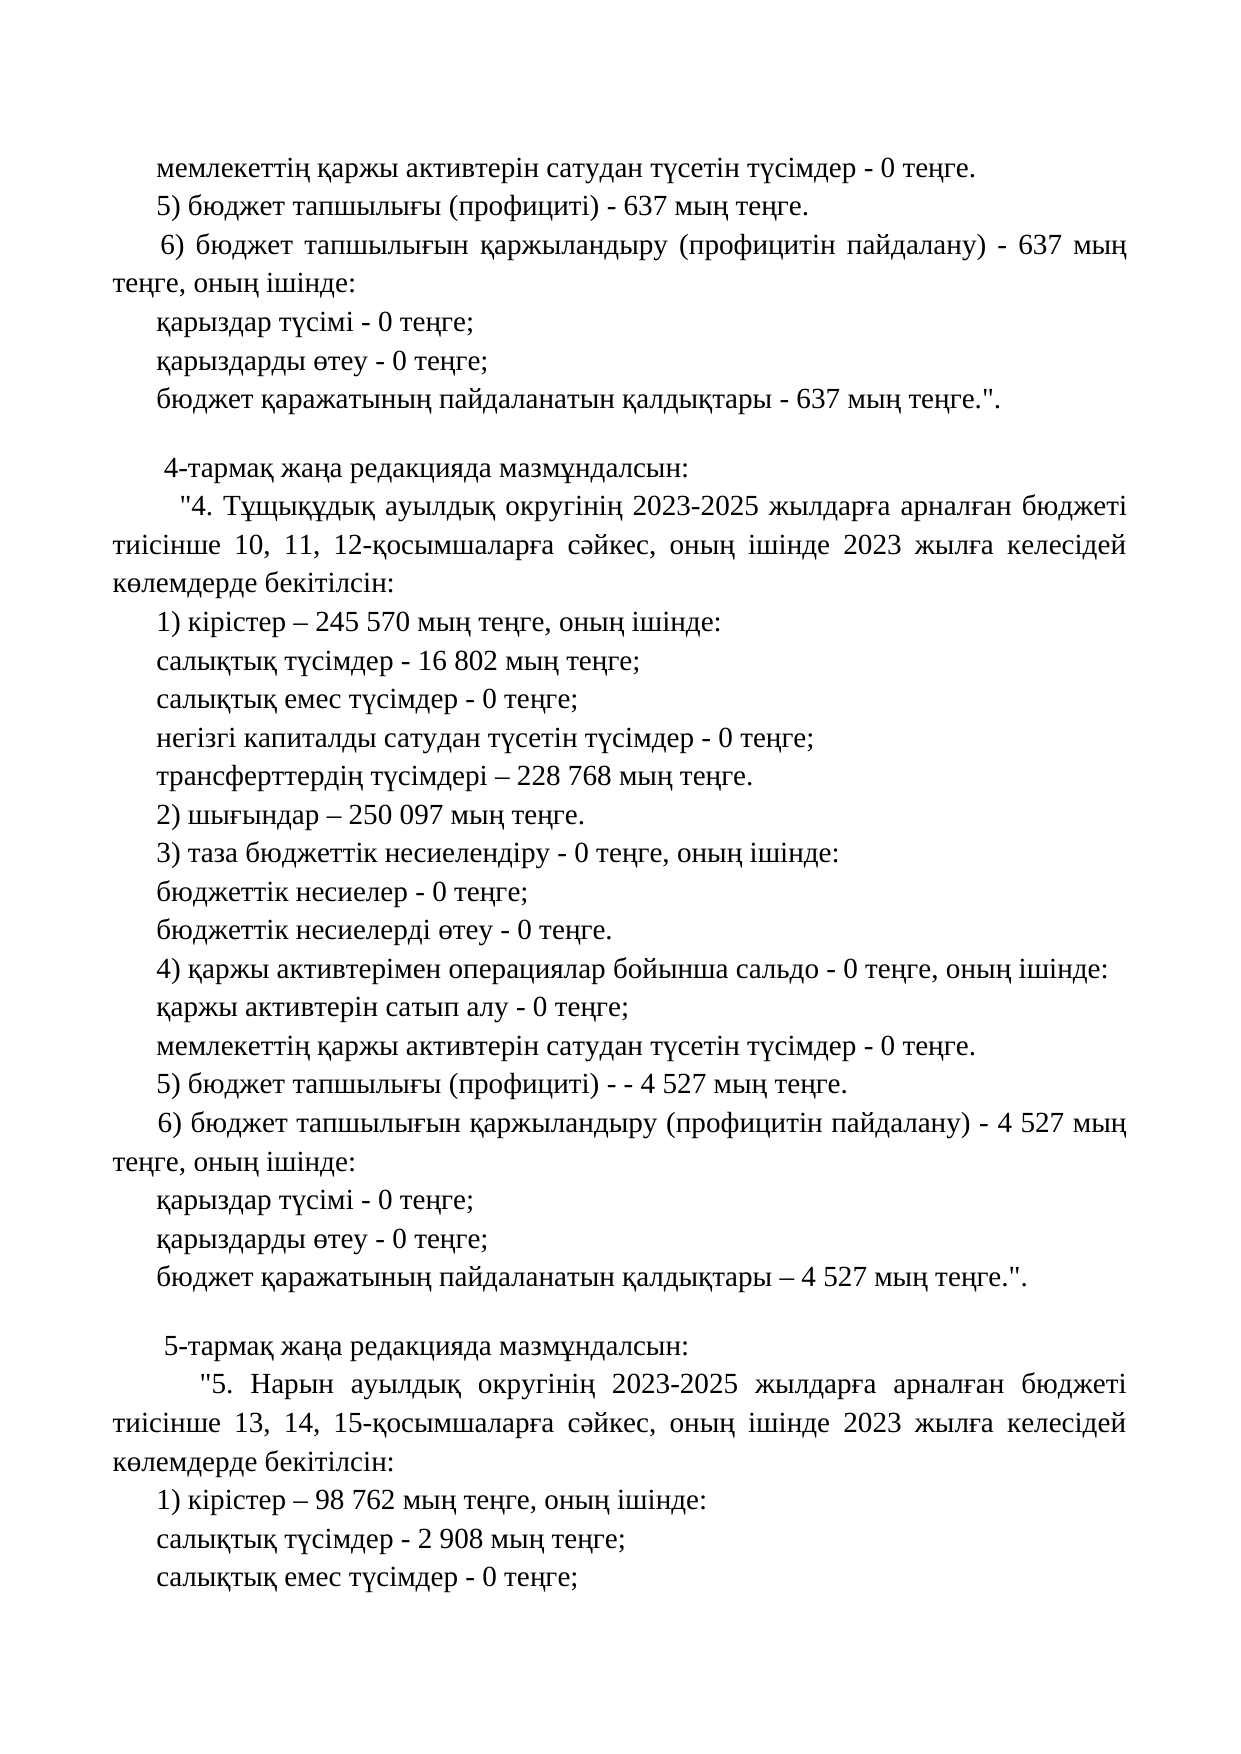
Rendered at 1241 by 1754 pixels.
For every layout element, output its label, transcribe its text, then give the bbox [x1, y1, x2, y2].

text трансферттердің түсімдері – 228 768 мың теңге. [112, 758, 1128, 792]
text 5) бюджет тапшылығы (профициті) - - 4 527 мың теңге. [112, 1067, 1128, 1100]
text 1) кірістер – 245 570 мың теңге, оның ішінде: [112, 604, 1128, 638]
text қарыздарды өтеу - 0 теңге; [112, 343, 1128, 376]
text 4) қаржы активтерімен операциялар бойынша сальдо - 0 теңге, оның ішінде: [112, 951, 1128, 984]
text негізгі капиталды сатудан түсетін түсімдер - 0 теңге; [112, 720, 1128, 753]
text бюджет қаражатының пайдаланатын қалдықтары – 4 527 мың теңге.". [112, 1259, 1128, 1293]
text 5-тармақ жаңа редакцияда мазмұндалсын: [112, 1328, 1128, 1362]
text 3) таза бюджеттік несиелендіру - 0 теңге, оның ішінде: [112, 835, 1128, 869]
text салықтық түсімдер - 2 908 мың теңге; [112, 1521, 1128, 1554]
text қарыздар түсімі - 0 теңге; [112, 1182, 1128, 1216]
text мемлекеттің қаржы активтерін сатудан түсетін түсімдер - 0 теңге. [112, 150, 1128, 183]
text 6) бюджет тапшылығын қаржыландыру (профицитін пайдалану) - 637 мың теңге, оның ішінде: [112, 227, 1128, 299]
text "5. Нарын ауылдық округінің 2023-2025 жылдарға арналған бюджеті тиісінше 13, 14, 15-қосымшаларға сәйкес, оның ішінде 2023 жылға келесідей көлемдерде бекітілсін: [112, 1367, 1128, 1477]
text салықтық емес түсімдер - 0 теңге; [112, 681, 1128, 715]
text "4. Тұщықұдық ауылдық округінің 2023-2025 жылдарға арналған бюджеті тиісінше 10, 11, 12-қосымшаларға сәйкес, оның ішінде 2023 жылға келесідей көлемдерде бекітілсін: [112, 488, 1128, 599]
text бюджеттік несиелерді өтеу - 0 теңге. [112, 912, 1128, 946]
text қаржы активтерін сатып алу - 0 теңге; [112, 989, 1128, 1023]
text бюджеттік несиелер - 0 теңге; [112, 874, 1128, 907]
text 5) бюджет тапшылығы (профициті) - 637 мың теңге. [112, 188, 1128, 222]
text қарыздарды өтеу - 0 теңге; [112, 1221, 1128, 1254]
text салықтық емес түсімдер - 0 теңге; [112, 1559, 1128, 1593]
text 4-тармақ жаңа редакцияда мазмұндалсын: [112, 450, 1128, 483]
text 2) шығындар – 250 097 мың теңге. [112, 797, 1128, 830]
text қарыздар түсімі - 0 теңге; [112, 304, 1128, 338]
text бюджет қаражатының пайдаланатын қалдықтары - 637 мың теңге.". [112, 381, 1128, 415]
text салықтық түсімдер - 16 802 мың теңге; [112, 643, 1128, 676]
text мемлекеттің қаржы активтерін сатудан түсетін түсімдер - 0 теңге. [112, 1028, 1128, 1062]
text 6) бюджет тапшылығын қаржыландыру (профицитін пайдалану) - 4 527 мың теңге, оның ішінде: [112, 1105, 1128, 1177]
text 1) кірістер – 98 762 мың теңге, оның ішінде: [112, 1482, 1128, 1516]
